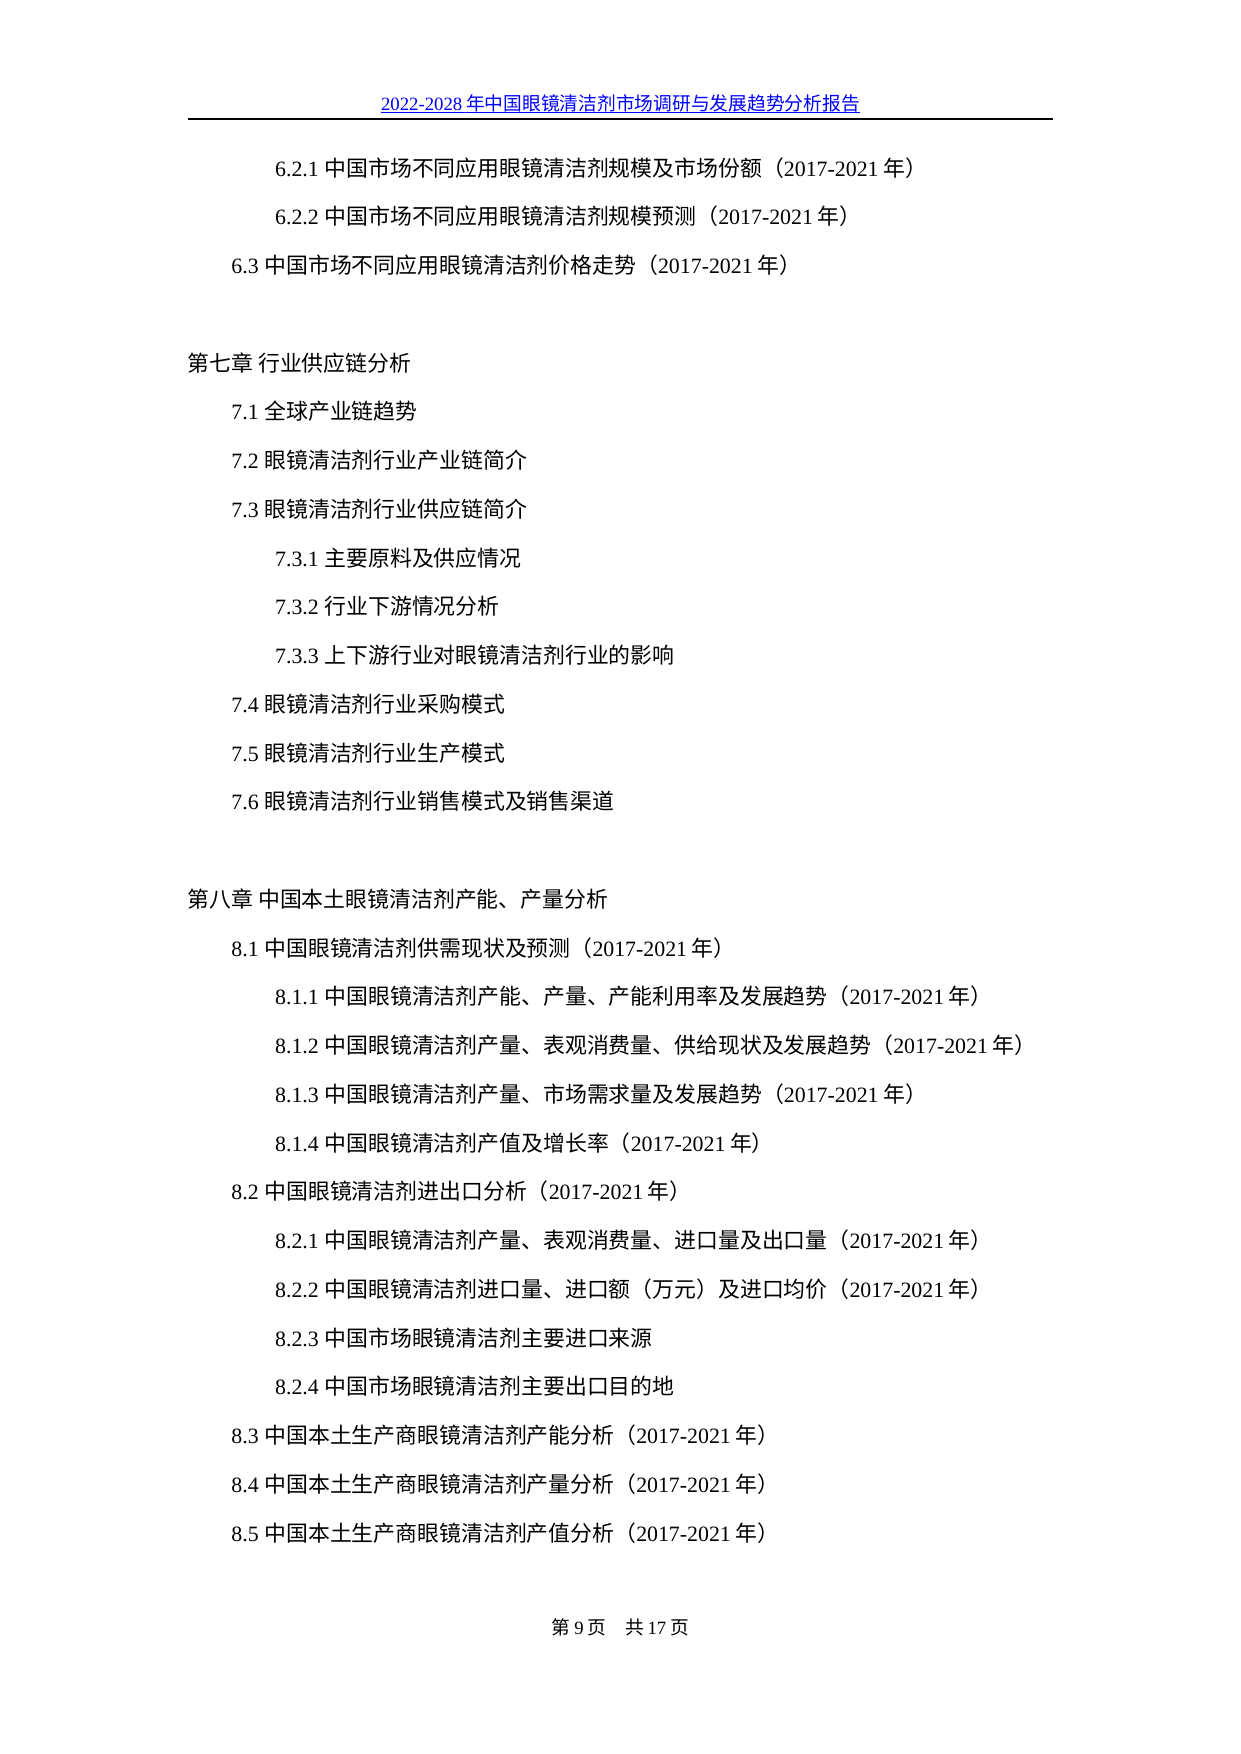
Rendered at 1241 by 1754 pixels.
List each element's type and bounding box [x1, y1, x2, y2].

text [187, 150, 1053, 1548]
